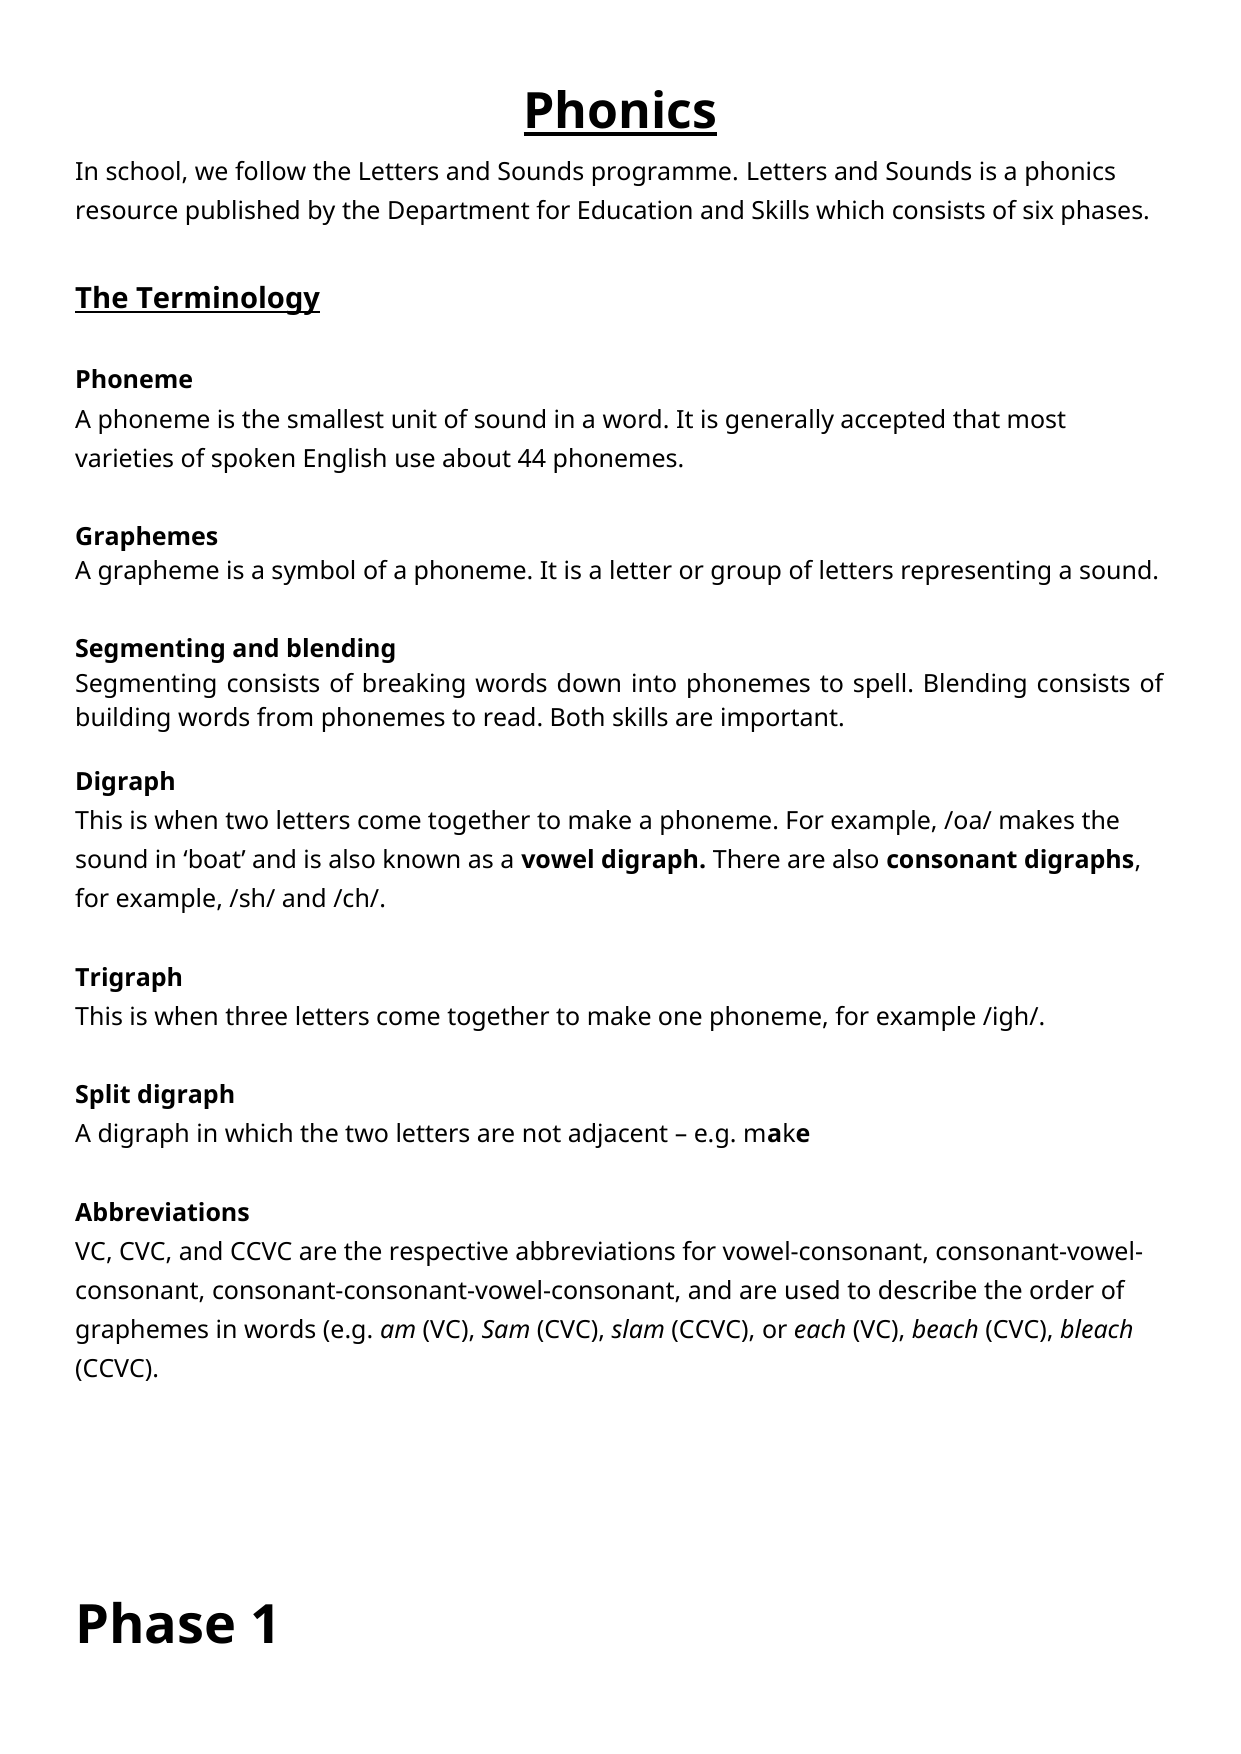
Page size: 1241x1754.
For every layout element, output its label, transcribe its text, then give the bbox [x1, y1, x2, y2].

text Digraph [75, 763, 1165, 798]
text VC, CVC, and CCVC are the respective abbreviations for vowel-consonant, consonant-vowel-consonant, consonant-consonant-vowel-consonant, and are used to describe the order of graphemes in words (e.g. am (VC), Sam (CVC), slam (CCVC), or each (VC), beach (CVC), bleach (CCVC). [75, 1233, 1165, 1385]
text Trigraph [75, 959, 1165, 993]
text Phonics [75, 75, 1165, 143]
text This is when three letters come together to make one phoneme, for example /igh/. [75, 998, 1165, 1033]
text This is when two letters come together to make a phoneme. For example, /oa/ makes the sound in ‘boat’ and is also known as a vowel digraph. There are also consonant digraphs, for example, /sh/ and /ch/. [75, 803, 1165, 915]
text Split digraph [75, 1077, 1165, 1111]
text The Terminology [75, 277, 1165, 317]
text A digraph in which the two letters are not adjacent – e.g. make [75, 1116, 1165, 1150]
subtitle Abbreviations [75, 1194, 1165, 1228]
text A phoneme is the smallest unit of sound in a word. It is generally accepted that most varieties of spoken English use about 44 phonemes. [75, 401, 1165, 474]
text In school, we follow the Letters and Sounds programme. Letters and Sounds is a phonics resource published by the Department for Education and Skills which consists of six phases. [75, 153, 1165, 227]
text A grapheme is a symbol of a phoneme. It is a letter or group of letters representing a sound. [75, 553, 1165, 587]
subtitle Graphemes [75, 519, 1165, 553]
text Segmenting and blending [75, 631, 1165, 665]
text Phase 1 [75, 1586, 1165, 1660]
text Segmenting consists of breaking words down into phonemes to spell. Blending consists of building words from phonemes to read. Both skills are important. [75, 665, 1165, 733]
text Phoneme [75, 362, 1165, 396]
